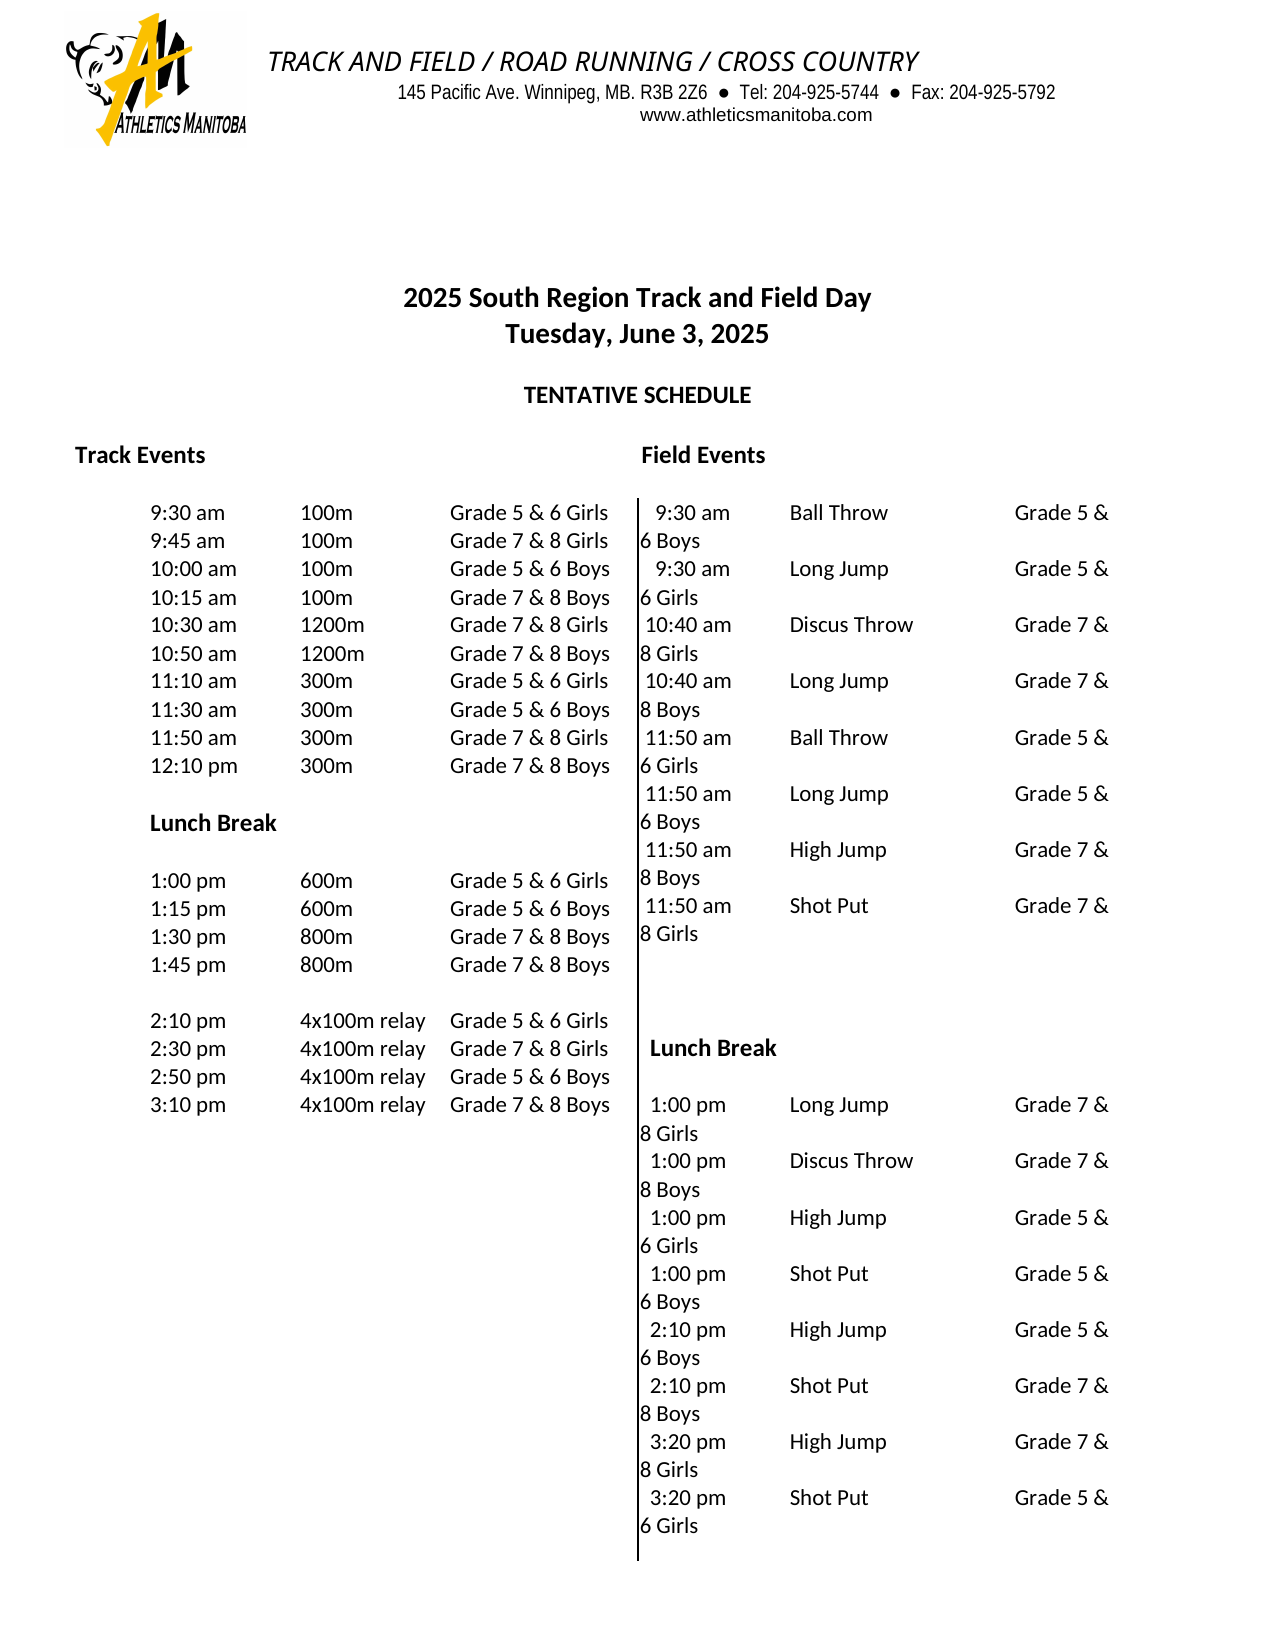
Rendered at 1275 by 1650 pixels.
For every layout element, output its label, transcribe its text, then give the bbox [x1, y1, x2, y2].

text 11:50 am Shot Put Grade 7 & 8 Girls [639, 1119, 1125, 1176]
text Track Events Field Events [75, 668, 1125, 698]
text 11:50 am High Jump Grade 7 & 8 Boys [639, 1063, 1125, 1119]
text 9:30 am 100m Grade 5 & 6 Girls 9:45 am 100m Grade 7 & 8 Girls 10:00 am 100m Grade 5 & 6 Boys 10:15 am 100m Grade 7 & 8 Boys 10:30 am 1200m Grade 7 & 8 Girls 10:50 am 1200m Grade 7 & 8 Boys 11:10 am 300m Grade 5 & 6 Girls 11:30 am 300m Grade 5 & 6 Boys 11:50 am 300m Grade 7 & 8 Girls 12:10 pm 300m Grade 7 & 8 Boys [150, 727, 635, 1036]
text 1:00 pm 600m Grade 5 & 6 Girls 1:15 pm 600m Grade 5 & 6 Boys 1:30 pm 800m Grade 7 & 8 Boys 1:45 pm 800m Grade 7 & 8 Boys 2:10 pm 4x100m relay Grade 5 & 6 Girls 2:30 pm 4x100m relay Grade 7 & 8 Girls 2:50 pm 4x100m relay Grade 5 & 6 Boys 3:10 pm 4x100m relay Grade 7 & 8 Boys 9:30 am Ball Throw Grade 5 & 6 Boys 9:30 am Long Jump Grade 5 & 6 Girls 10:40 am Discus Throw Grade 7 & 8 Girls 10:40 am Long Jump Grade 7 & 8 Boys 11:50 am Ball Throw Grade 5 & 6 Girls 11:50 am Long Jump Grade 5 & 6 Boys [150, 1067, 635, 1347]
text 1:00 pm Long Jump Grade 7 & 8 Girls 1:00 pm Discus Throw Grade 7 & 8 Boys [639, 1319, 1125, 1431]
text TENTATIVE SCHEDULE [150, 608, 1125, 638]
text Lunch Break [150, 1036, 635, 1067]
text 1:00 pm Shot Put Grade 5 & 6 Boys 2:10 pm High Jump Grade 5 & 6 Boys 2:10 pm Shot Put Grade 7 & 8 Boys [639, 1487, 1125, 1543]
text Lunch Break [639, 1261, 1125, 1291]
text 1:00 pm High Jump Grade 5 & 6 Girls [639, 1431, 1125, 1487]
text 2025 South Region Track and Field Day Tuesday, June 3, 2025 [150, 508, 1125, 608]
picture [64, 11, 248, 148]
